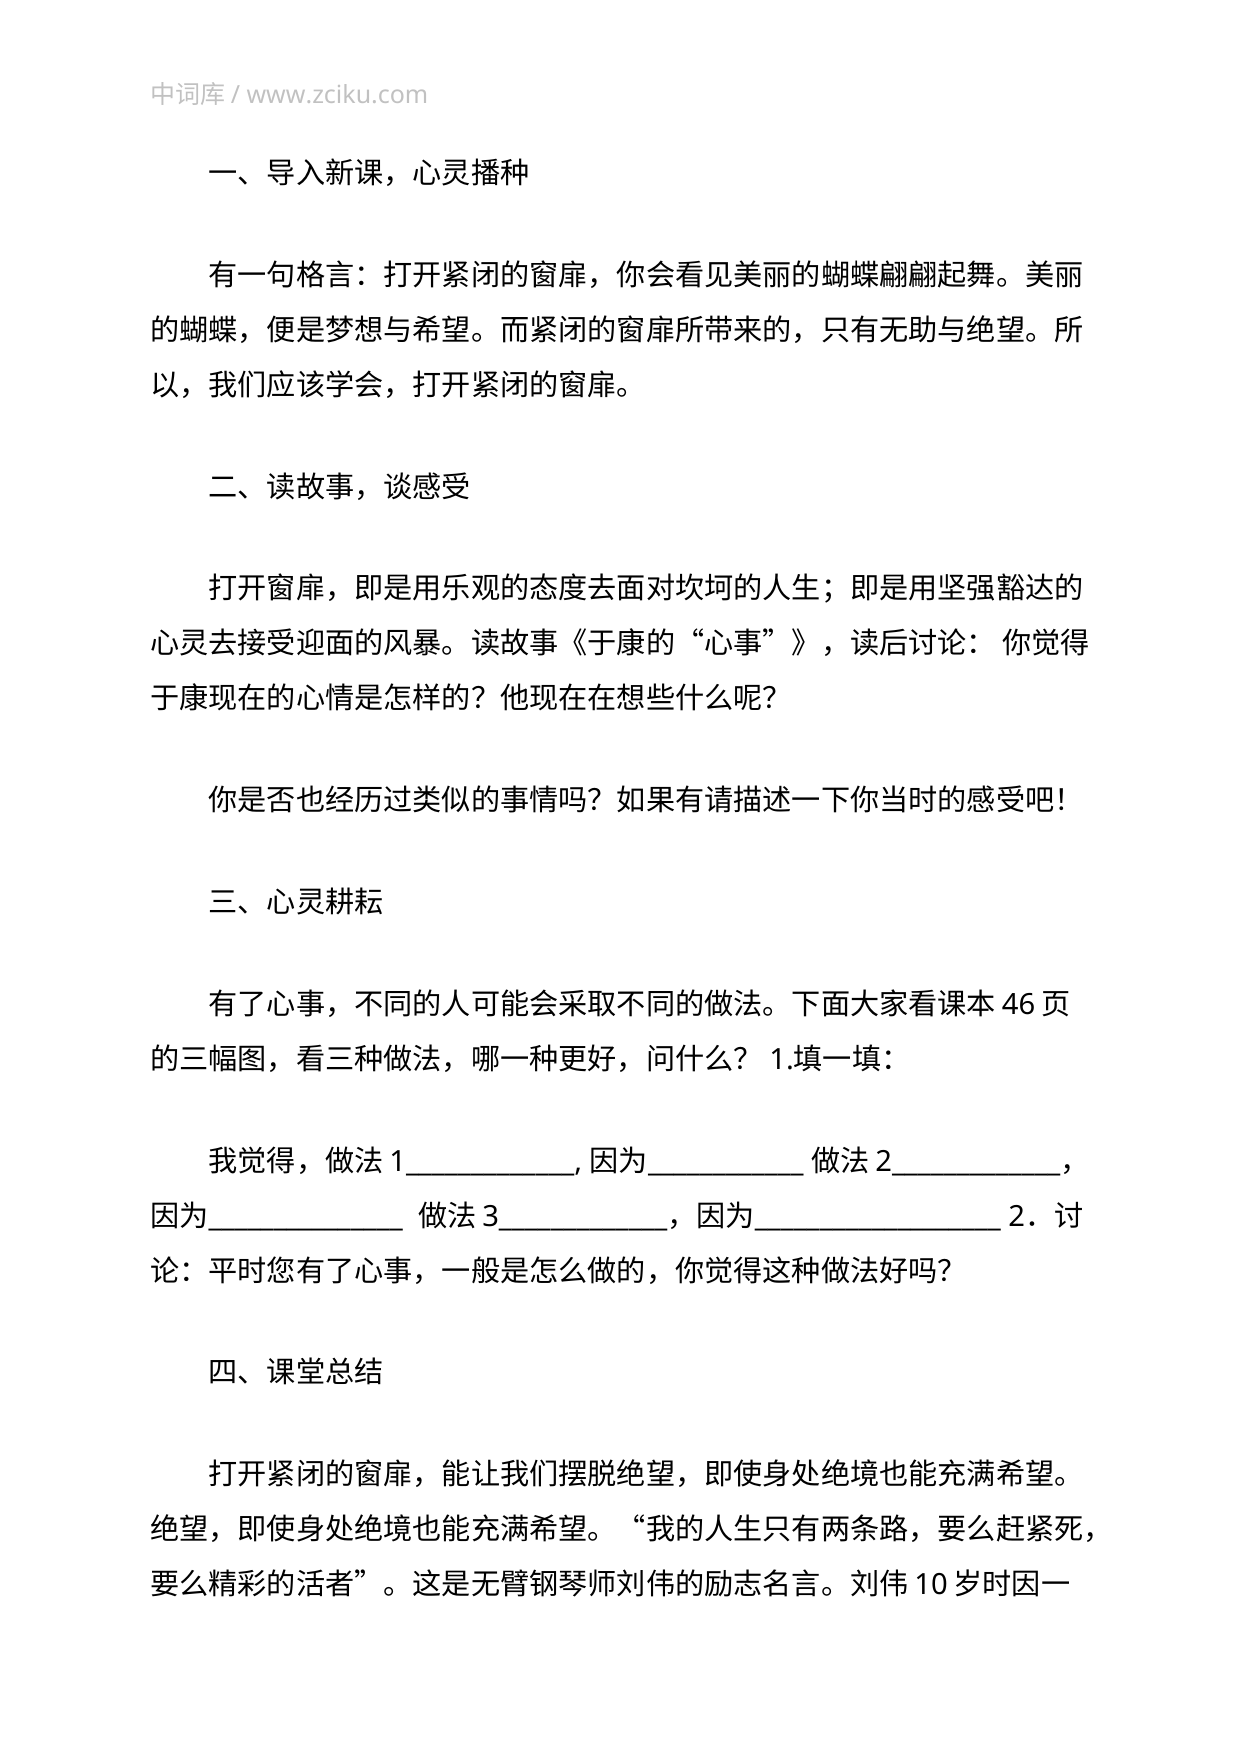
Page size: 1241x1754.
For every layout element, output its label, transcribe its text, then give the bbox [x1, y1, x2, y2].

text 三、心灵耕耘 [150, 878, 1090, 921]
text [150, 1451, 1090, 1603]
text 四、课堂总结 [150, 1349, 1090, 1391]
text 有一句格言：打开紧闭的窗扉，你会看见美丽的蝴蝶翩翩起舞。美丽的蝴蝶，便是梦想与希望。而紧闭的窗扉所带来的，只有无助与绝望。所以，我们应该学会，打开紧闭的窗扉。 [150, 252, 1090, 404]
text 有了心事，不同的人可能会采取不同的做法。下面大家看课本46页的三幅图，看三种做法，哪一种更好，问什么？ 1.填一填： [150, 980, 1090, 1078]
text 你是否也经历过类似的事情吗？如果有请描述一下你当时的感受吧！ [150, 777, 1090, 819]
text 打开窗扉，即是用乐观的态度去面对坎坷的人生；即是用坚强豁达的心灵去接受迎面的风暴。读故事《于康的“心事”》，读后讨论： 你觉得于康现在的心情是怎样的？他现在在想些什么呢？ [150, 565, 1090, 717]
text 二、读故事，谈感受 [150, 463, 1090, 506]
text 我觉得，做法1_____________, 因为____________ 做法2_____________，因为_______________ 做法3_____________，因为___________________ 2．讨论：平时您有了心事，一般是怎么做的，你觉得这种做法好吗？ [150, 1137, 1090, 1289]
text 一、导入新课，心灵播种 [150, 150, 1090, 192]
